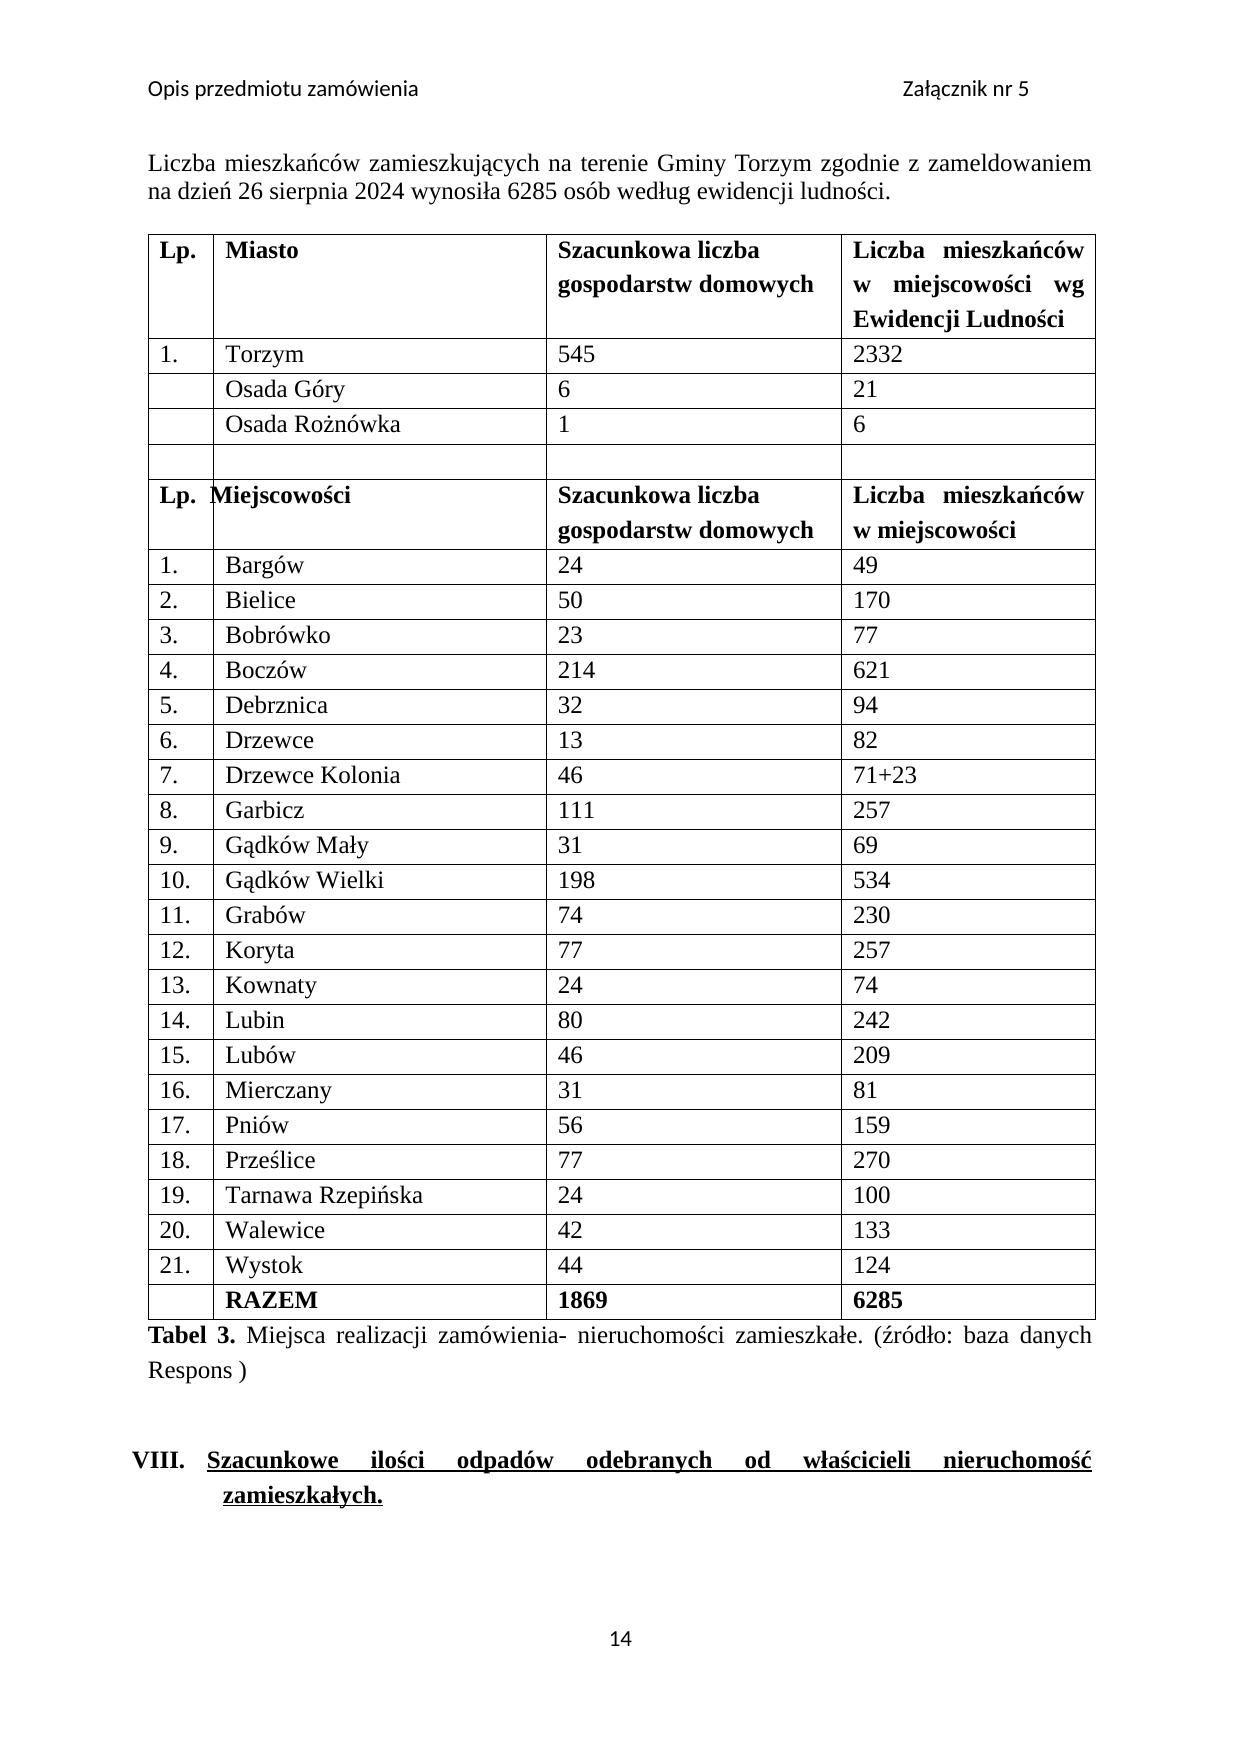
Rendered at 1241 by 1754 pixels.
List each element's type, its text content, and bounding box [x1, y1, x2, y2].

table_cell 17. [149, 1110, 213, 1144]
table_cell 21 [842, 374, 1095, 408]
table_cell Pniów [214, 1110, 546, 1144]
table_cell [149, 374, 213, 408]
table_cell Torzym [214, 339, 546, 373]
table_cell Liczba mieszkańców w miejscowości [842, 480, 1095, 549]
table_cell 23 [547, 620, 841, 654]
table_cell 230 [842, 900, 1095, 934]
table_cell 6 [547, 374, 841, 408]
table_cell Wystok [214, 1250, 546, 1284]
table_cell 49 [842, 550, 1095, 584]
table_cell 242 [842, 1005, 1095, 1039]
list Szacunkowe ilości odpadów odebranych od właścicieli nieruchomość zamieszkałych. [185, 1445, 1093, 1509]
table_cell 111 [547, 795, 841, 829]
table_cell Bobrówko [214, 620, 546, 654]
table_cell 77 [547, 1145, 841, 1179]
table_cell 621 [842, 655, 1095, 689]
table_cell Osada Rożnówka [214, 409, 546, 444]
table_cell RAZEM [214, 1285, 546, 1319]
table_cell Tarnawa Rzepińska [214, 1180, 546, 1214]
table_cell 11. [149, 900, 213, 934]
table_cell 1 [547, 409, 841, 444]
table_cell Bielice [214, 585, 546, 619]
table_cell 1. [149, 550, 213, 584]
table_cell 257 [842, 935, 1095, 969]
table_cell 7. [149, 760, 213, 794]
table_header Szacunkowa liczba gospodarstw domowych [547, 235, 841, 338]
table_cell 2. [149, 585, 213, 619]
table_cell [149, 409, 213, 444]
table_cell 18. [149, 1145, 213, 1179]
table_cell Walewice [214, 1215, 546, 1249]
table_cell 69 [842, 830, 1095, 864]
table_cell Garbicz [214, 795, 546, 829]
table_cell [547, 445, 841, 479]
table_cell Lubów [214, 1040, 546, 1074]
table_cell 14. [149, 1005, 213, 1039]
table_cell 82 [842, 725, 1095, 759]
table_cell 81 [842, 1075, 1095, 1109]
table_cell 133 [842, 1215, 1095, 1249]
table_cell 16. [149, 1075, 213, 1109]
table_cell Koryta [214, 935, 546, 969]
table_cell 24 [547, 550, 841, 584]
table_cell Drzewce [214, 725, 546, 759]
table_cell 5. [149, 690, 213, 724]
table_cell 209 [842, 1040, 1095, 1074]
table_cell 159 [842, 1110, 1095, 1144]
table_cell 44 [547, 1250, 841, 1284]
table_cell 31 [547, 1075, 841, 1109]
table_cell Grabów [214, 900, 546, 934]
table_cell 4. [149, 655, 213, 689]
table_cell 31 [547, 830, 841, 864]
table_cell 80 [547, 1005, 841, 1039]
table_cell Lubin [214, 1005, 546, 1039]
table_cell 74 [547, 900, 841, 934]
table_cell 534 [842, 865, 1095, 899]
table_cell 77 [842, 620, 1095, 654]
table_cell Miejscowości [214, 480, 546, 549]
table_header Lp. [149, 235, 213, 338]
table_cell [214, 445, 546, 479]
table_cell 198 [547, 865, 841, 899]
table_cell 50 [547, 585, 841, 619]
table_cell 6285 [842, 1285, 1095, 1319]
table_cell 1. [149, 339, 213, 373]
table_cell 42 [547, 1215, 841, 1249]
table_cell 100 [842, 1180, 1095, 1214]
table_cell Mierczany [214, 1075, 546, 1109]
table_cell Boczów [214, 655, 546, 689]
table_cell Gądków Wielki [214, 865, 546, 899]
table_cell 74 [842, 970, 1095, 1004]
table_cell 32 [547, 690, 841, 724]
table_cell Prześlice [214, 1145, 546, 1179]
table_cell 170 [842, 585, 1095, 619]
text Tabel 3. Miejsca realizacji zamówienia- nieruchomości zamieszkałe. (źródło: baza danych Respons ) [148, 1320, 1093, 1384]
table_cell 24 [547, 1180, 841, 1214]
table_cell Osada Góry [214, 374, 546, 408]
table_cell 1869 [547, 1285, 841, 1319]
table_cell 8. [149, 795, 213, 829]
table_cell Bargów [214, 550, 546, 584]
table_cell 6. [149, 725, 213, 759]
table_cell [149, 1285, 213, 1319]
table_cell 270 [842, 1145, 1095, 1179]
table_cell 94 [842, 690, 1095, 724]
table_cell Gądków Mały [214, 830, 546, 864]
table_cell 15. [149, 1040, 213, 1074]
table_cell 13 [547, 725, 841, 759]
table_cell 46 [547, 1040, 841, 1074]
table_header Miasto [214, 235, 546, 338]
table_cell 71+23 [842, 760, 1095, 794]
table_header Liczba mieszkańców w miejscowości wg Ewidencji Ludności [842, 235, 1095, 338]
table_cell Szacunkowa liczba gospodarstw domowych [547, 480, 841, 549]
table_cell 545 [547, 339, 841, 373]
table_cell [842, 445, 1095, 479]
table_cell 124 [842, 1250, 1095, 1284]
table_cell 10. [149, 865, 213, 899]
table_cell [149, 445, 213, 479]
table_cell Lp. [149, 480, 213, 549]
table_cell 12. [149, 935, 213, 969]
table_cell 20. [149, 1215, 213, 1249]
table_cell 13. [149, 970, 213, 1004]
table_cell Drzewce Kolonia [214, 760, 546, 794]
table_cell 214 [547, 655, 841, 689]
text Liczba mieszkańców zamieszkujących na terenie Gminy Torzym zgodnie z zameldowaniem na dzień 26 sierpnia 2024 wynosiła 6285 osób według ewidencji ludności. [148, 148, 1093, 205]
table_cell 56 [547, 1110, 841, 1144]
table_cell 257 [842, 795, 1095, 829]
table_cell 77 [547, 935, 841, 969]
table_cell 2332 [842, 339, 1095, 373]
table_cell 46 [547, 760, 841, 794]
table_cell 21. [149, 1250, 213, 1284]
table_cell 24 [547, 970, 841, 1004]
table_cell 3. [149, 620, 213, 654]
table_cell 19. [149, 1180, 213, 1214]
table_cell 6 [842, 409, 1095, 444]
table_cell Debrznica [214, 690, 546, 724]
table_cell 9. [149, 830, 213, 864]
table_cell Kownaty [214, 970, 546, 1004]
